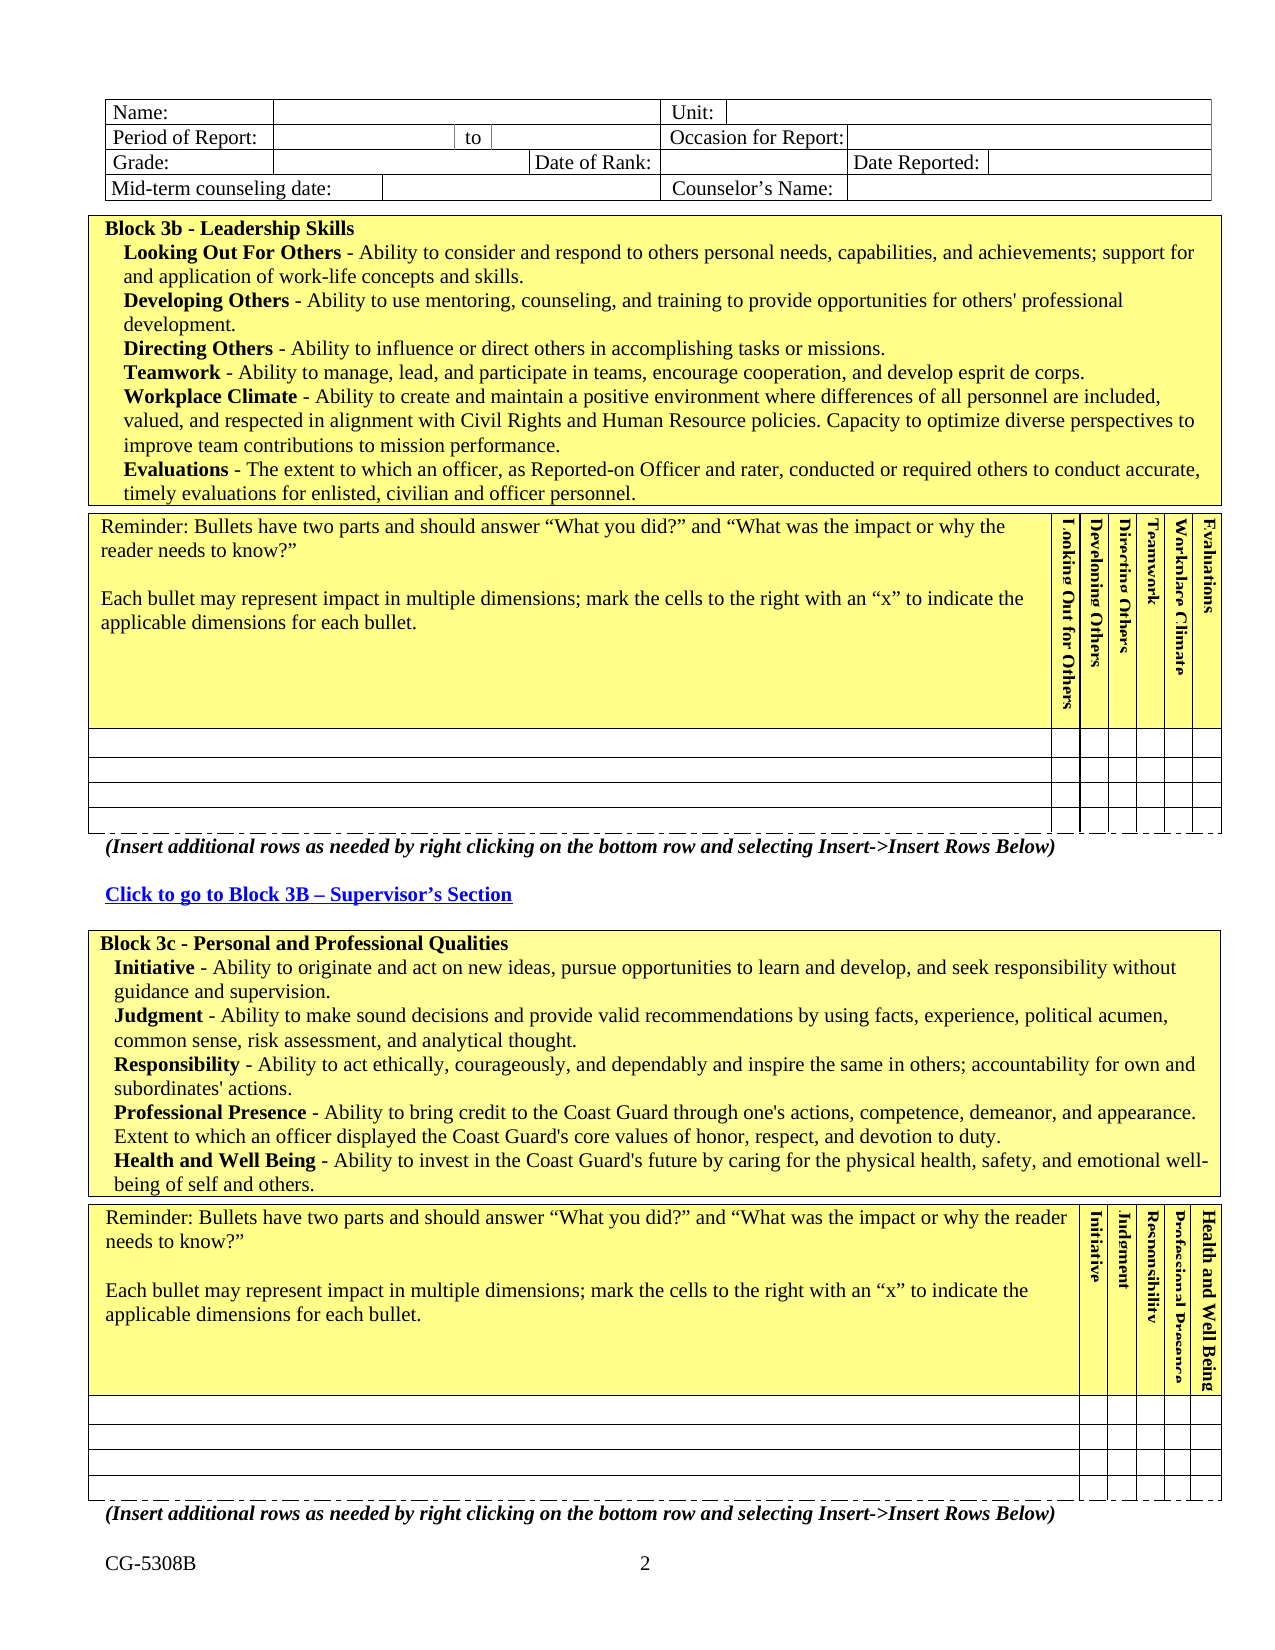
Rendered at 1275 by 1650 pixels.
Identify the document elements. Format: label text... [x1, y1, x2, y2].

table_cell [89, 1450, 1079, 1474]
table_cell [1191, 1425, 1221, 1449]
table_cell [1191, 1476, 1221, 1499]
table_cell [1165, 1425, 1190, 1449]
table_cell [1052, 758, 1079, 782]
table_cell [1193, 808, 1221, 832]
table_cell [1108, 1450, 1136, 1474]
table_cell [1165, 1476, 1190, 1499]
table_cell [1081, 783, 1108, 807]
table_header Professional Presence [1165, 1205, 1190, 1395]
table_header Responsibility [1137, 1205, 1164, 1395]
table_cell [1080, 1450, 1107, 1474]
table_cell [89, 1425, 1079, 1449]
table_cell [1109, 729, 1136, 757]
table_cell [1109, 758, 1136, 782]
table_cell [1108, 1425, 1136, 1449]
table_cell [1165, 729, 1192, 757]
table_cell [1137, 783, 1164, 807]
table_header Looking Out for Others [1052, 514, 1079, 728]
table_cell [89, 1396, 1079, 1424]
table_cell [1165, 1396, 1190, 1424]
table_header Evaluations [1193, 514, 1221, 728]
table_cell [1081, 758, 1108, 782]
table_cell [89, 783, 1051, 807]
table_header Teamwork [1137, 514, 1164, 728]
table_cell [1165, 808, 1192, 832]
table_cell [1137, 729, 1164, 757]
table_cell [89, 758, 1051, 782]
table_header Block 3c - Personal and Professional Qualities Initiative - Ability to originate and act on new ideas, pursue opportunities to learn and develop, and seek responsibility without guidance and supervision. Judgment - Ability to make sound decisions and provide valid recommendations by using facts, experience, political acumen, common sense, risk assessment, and analytical thought. Responsibility - Ability to act ethically, courageously, and dependably and inspire the same in others; accountability for own and subordinates' actions. Professional Presence - Ability to bring credit to the Coast Guard through one's actions, competence, demeanor, and appearance. Extent to which an officer displayed the Coast Guard's core values of honor, respect, and devotion to duty. Health and Well Being - Ability to invest in the Coast Guard's future by caring for the physical health, safety, and emotional well-being of self and others. [89, 931, 1220, 1196]
table_cell [1081, 729, 1108, 757]
table_header Workplace Climate [1165, 514, 1192, 728]
table_header Initiative [1080, 1205, 1107, 1395]
table_cell [1193, 783, 1221, 807]
table_header Reminder: Bullets have two parts and should answer “What you did?” and “What was the impact or why the reader needs to know?” Each bullet may represent impact in multiple dimensions; mark the cells to the right with an “x” to indicate the applicable dimensions for each bullet. [89, 1205, 1079, 1395]
table_cell [1109, 808, 1136, 832]
table_cell [1165, 758, 1192, 782]
table_cell [1108, 1396, 1136, 1424]
table_cell [1193, 758, 1221, 782]
table_cell [1081, 808, 1108, 832]
table_cell [1137, 1450, 1164, 1474]
table_cell [1052, 808, 1079, 832]
table_cell [1193, 729, 1221, 757]
table_cell [1137, 1396, 1164, 1424]
table_header Judgment [1108, 1205, 1136, 1395]
table_cell [1080, 1425, 1107, 1449]
table_cell [1080, 1476, 1107, 1499]
table_cell [1191, 1450, 1221, 1474]
table_cell [89, 1476, 1079, 1499]
table_cell [1165, 783, 1192, 807]
table_header Reminder: Bullets have two parts and should answer “What you did?” and “What was the impact or why the reader needs to know?” Each bullet may represent impact in multiple dimensions; mark the cells to the right with an “x” to indicate the applicable dimensions for each bullet. [89, 514, 1051, 728]
table_cell [1080, 1396, 1107, 1424]
table_cell [1191, 1396, 1221, 1424]
table_cell [1052, 729, 1079, 757]
table_cell [1109, 783, 1136, 807]
table_cell [1165, 1450, 1190, 1474]
table_cell [1108, 1476, 1136, 1499]
table_cell [1052, 783, 1079, 807]
table_header Developing Others [1081, 514, 1108, 728]
table_cell [89, 808, 1051, 832]
table_cell [89, 729, 1051, 757]
text Click to go to Block 3B – Supervisor’s Section [105, 882, 1185, 906]
table_cell [1137, 758, 1164, 782]
text (Insert additional rows as needed by right clicking on the bottom row and selecting Insert->Insert Rows Below) [105, 1501, 1172, 1525]
table_header Directing Others [1109, 514, 1136, 728]
text (Insert additional rows as needed by right clicking on the bottom row and selecting Insert->Insert Rows Below) [105, 834, 1172, 858]
table_cell [1137, 1425, 1164, 1449]
table_header Block 3b - Leadership Skills Looking Out For Others - Ability to consider and respond to others personal needs, capabilities, and achievements; support for and application of work-life concepts and skills. Developing Others - Ability to use mentoring, counseling, and training to provide opportunities for others' professional development. Directing Others - Ability to influence or direct others in accomplishing tasks or missions. Teamwork - Ability to manage, lead, and participate in teams, encourage cooperation, and develop esprit de corps. Workplace Climate - Ability to create and maintain a positive environment where differences of all personnel are included, valued, and respected in alignment with Civil Rights and Human Resource policies. Capacity to optimize diverse perspectives to improve team contributions to mission performance. Evaluations - The extent to which an officer, as Reported-on Officer and rater, conducted or required others to conduct accurate, timely evaluations for enlisted, civilian and officer personnel. [89, 216, 1221, 505]
table_cell [1137, 808, 1164, 832]
table_header Health and Well Being [1191, 1205, 1221, 1395]
table_cell [1137, 1476, 1164, 1499]
